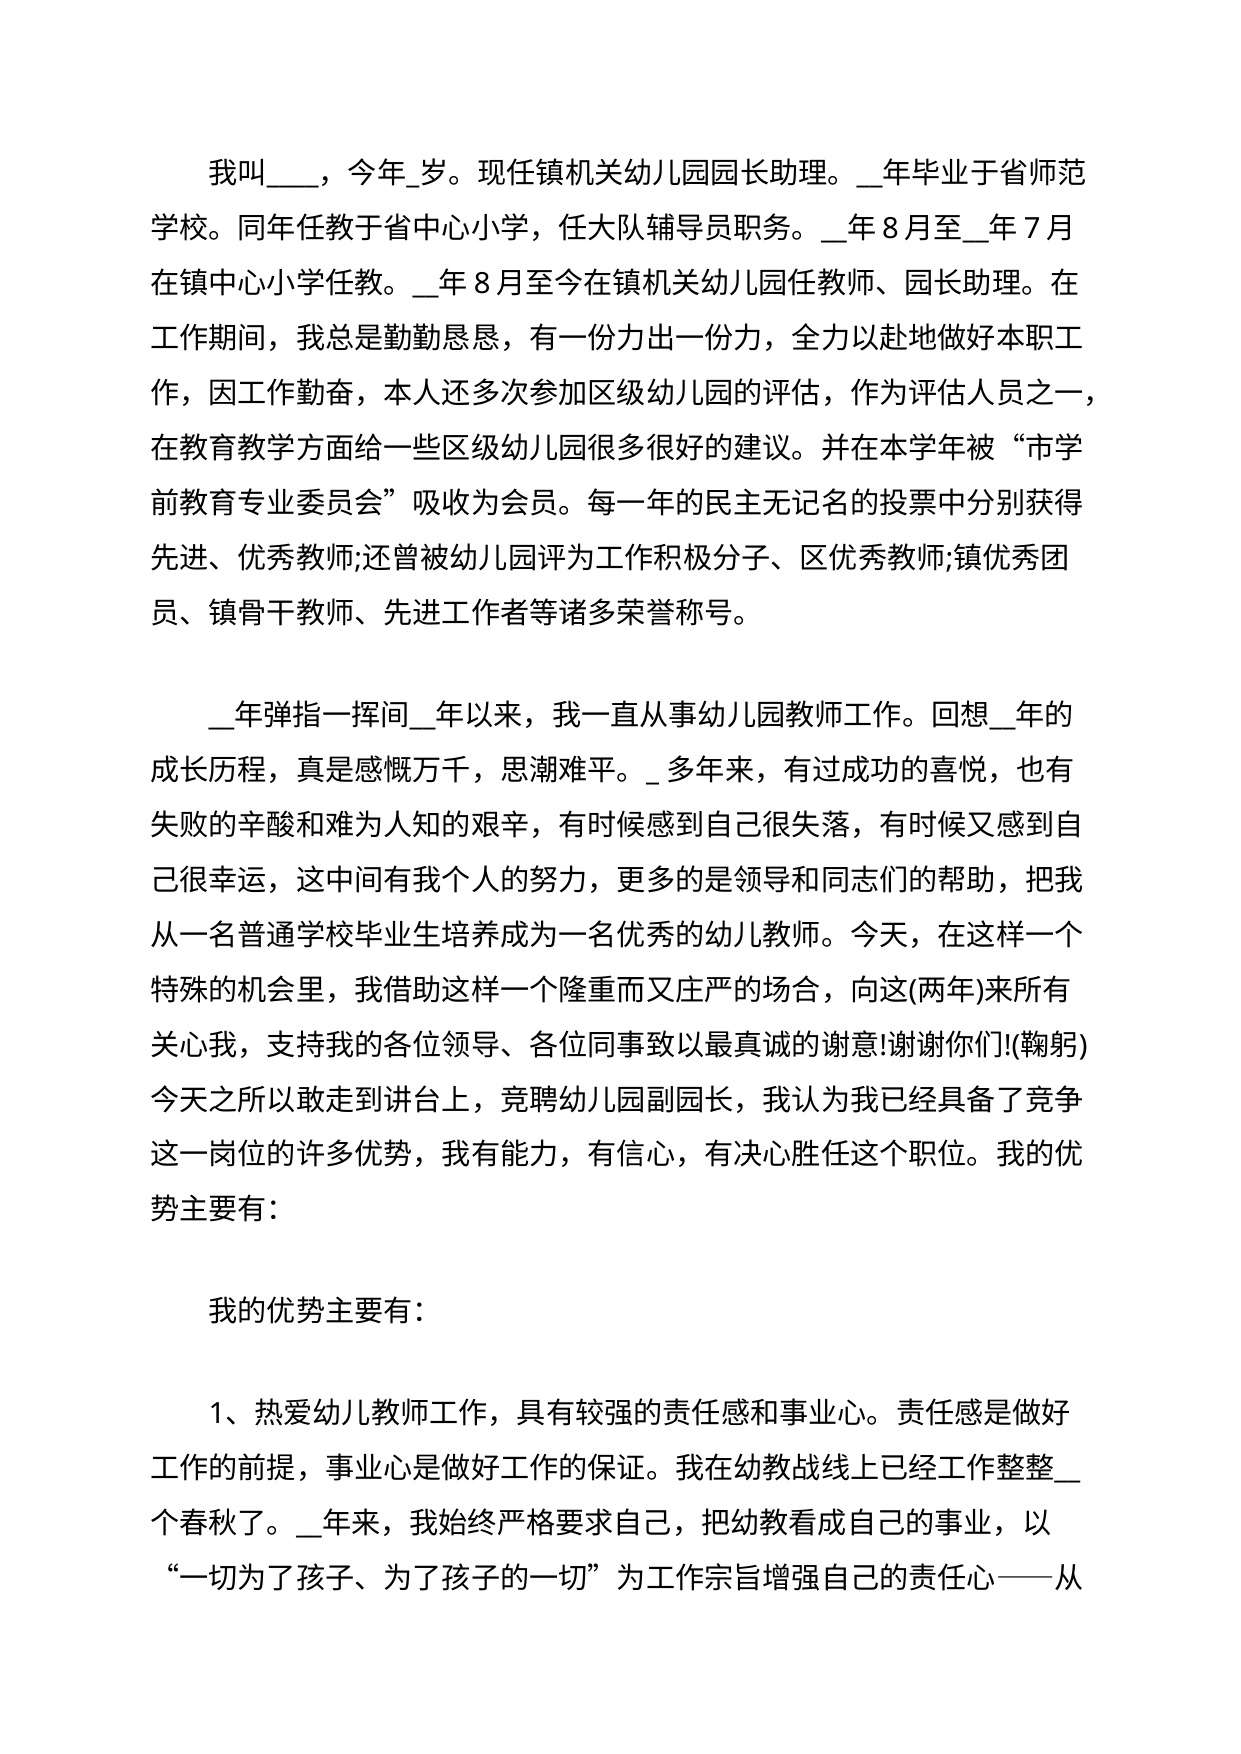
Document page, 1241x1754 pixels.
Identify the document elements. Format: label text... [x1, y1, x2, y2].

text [150, 1389, 1090, 1597]
text __年弹指一挥间__年以来，我一直从事幼儿园教师工作。回想__年的成长历程，真是感慨万千，思潮难平。_ 多年来，有过成功的喜悦，也有失败的辛酸和难为人知的艰辛，有时候感到自己很失落，有时候又感到自己很幸运，这中间有我个人的努力，更多的是领导和同志们的帮助，把我从一名普通学校毕业生培养成为一名优秀的幼儿教师。今天，在这样一个特殊的机会里，我借助这样一个隆重而又庄严的场合，向这(两年)来所有关心我，支持我的各位领导、各位同事致以最真诚的谢意!谢谢你们!(鞠躬)今天之所以敢走到讲台上，竞聘幼儿园副园长，我认为我已经具备了竞争这一岗位的许多优势，我有能力，有信心，有决心胜任这个职位。我的优势主要有： [150, 691, 1090, 1228]
text 我的优势主要有： [150, 1288, 1090, 1330]
text 我叫____，今年_岁。现任镇机关幼儿园园长助理。__年毕业于省师范学校。同年任教于省中心小学，任大队辅导员职务。__年8月至__年7月在镇中心小学任教。__年8月至今在镇机关幼儿园任教师、园长助理。在工作期间，我总是勤勤恳恳，有一份力出一份力，全力以赴地做好本职工作，因工作勤奋，本人还多次参加区级幼儿园的评估，作为评估人员之一，在教育教学方面给一些区级幼儿园很多很好的建议。并在本学年被“市学前教育专业委员会”吸收为会员。每一年的民主无记名的投票中分别获得先进、优秀教师;还曾被幼儿园评为工作积极分子、区优秀教师;镇优秀团员、镇骨干教师、先进工作者等诸多荣誉称号。 [150, 150, 1090, 632]
